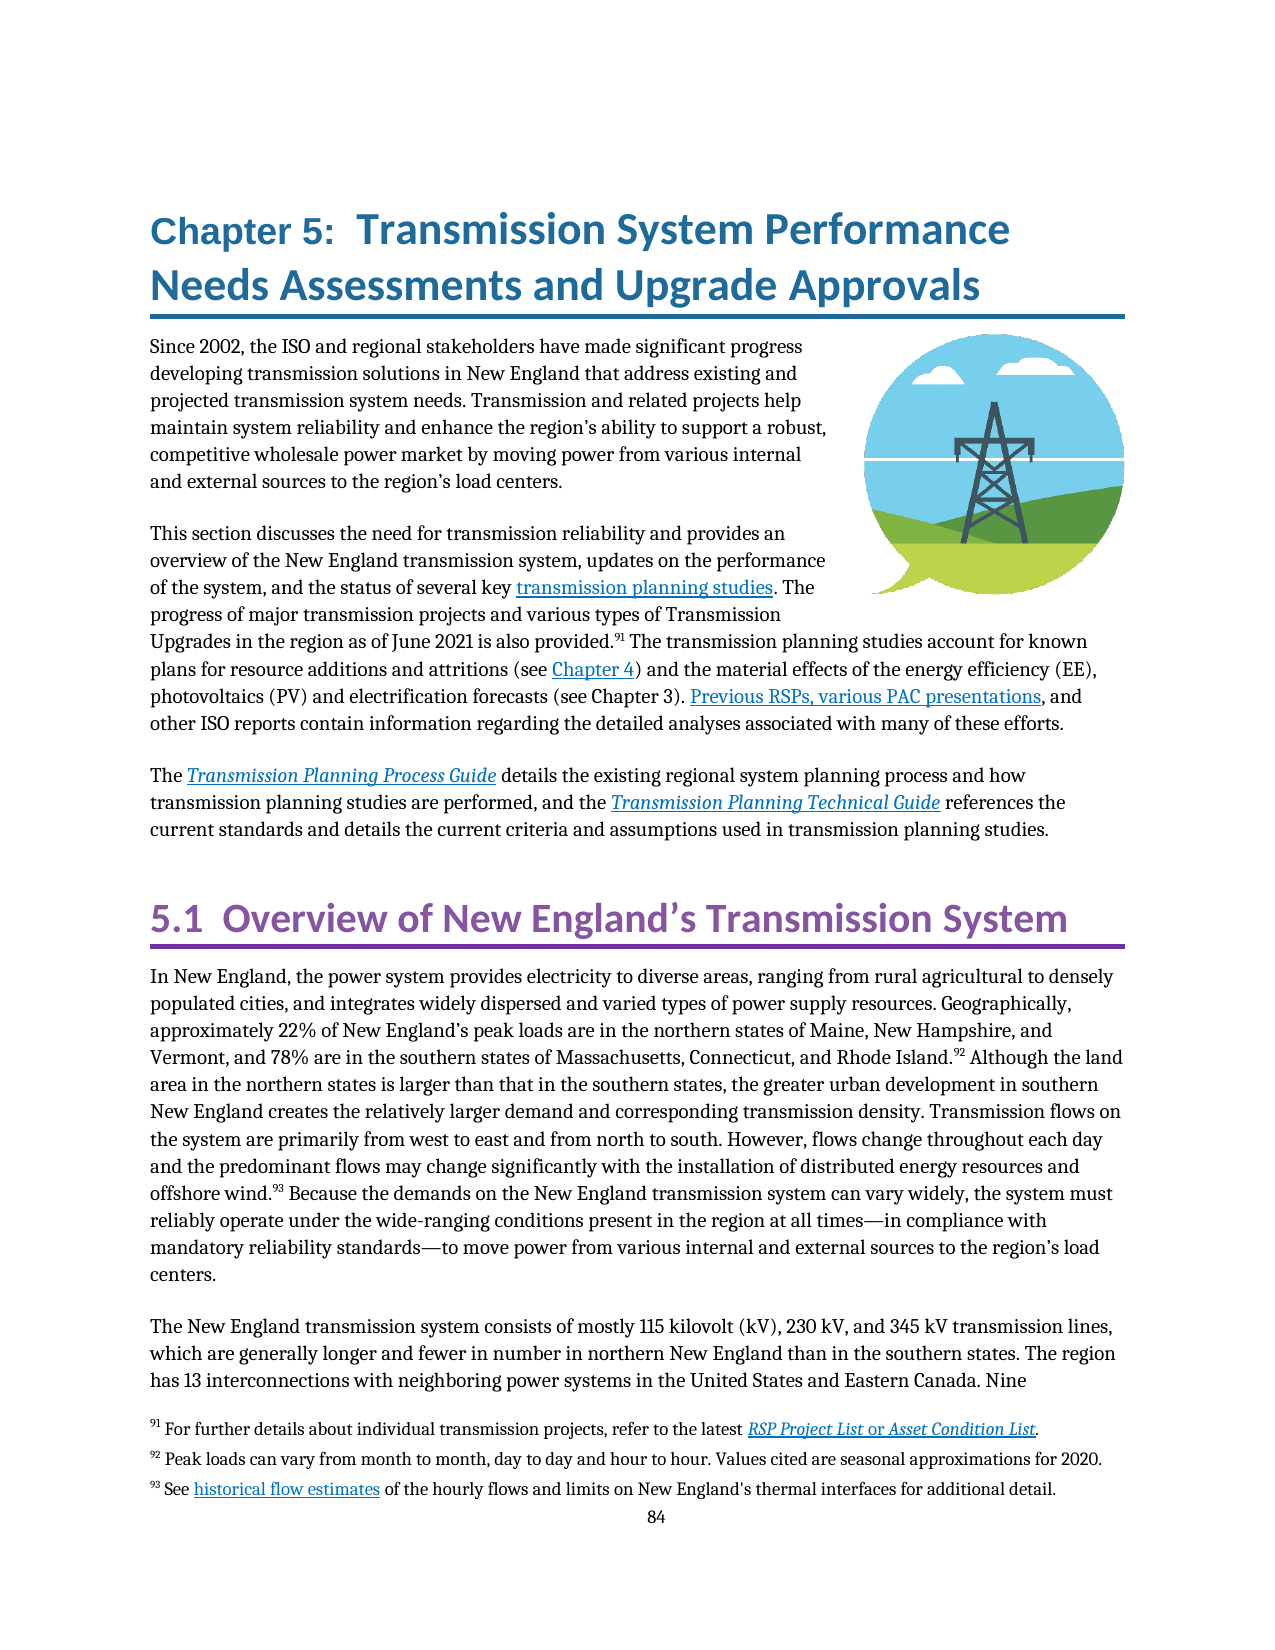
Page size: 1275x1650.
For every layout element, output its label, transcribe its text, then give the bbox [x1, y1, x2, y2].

subtitle Overview of New England’s Transmission System [150, 892, 1125, 944]
text This section discusses the need for transmission reliability and provides an overview of the New England transmission system, updates on the performance of the system, and the status of several key transmission planning studies. The progress of major transmission projects and various types of Transmission Upgrades in the region as of June 2021 is also provided. The transmission planning studies account for known plans for resource additions and attritions (see Chapter 4) and the material effects of the energy efficiency (EE), photovoltaics (PV) and electrification forecasts (see Chapter 3). Previous RSPs, various PAC presentations, and other ISO reports contain information regarding the detailed analyses associated with many of these efforts. [150, 519, 1125, 735]
subtitle Transmission System Performance Needs Assessments and Upgrade Approvals [150, 200, 1125, 314]
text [150, 1312, 1125, 1393]
text Since 2002, the ISO and regional stakeholders have made significant progress developing transmission solutions in New England that address existing and projected transmission system needs. Transmission and related projects help maintain system reliability and enhance the region’s ability to support a robust, competitive wholesale power market by moving power from various internal and external sources to the region’s load centers. [150, 331, 1125, 494]
text The Transmission Planning Process Guide details the existing regional system planning process and how transmission planning studies are performed, and the Transmission Planning Technical Guide references the current standards and details the current criteria and assumptions used in transmission planning studies. [150, 760, 1125, 842]
picture [862, 332, 1125, 596]
text In New England, the power system provides electricity to diverse areas, ranging from rural agricultural to densely populated cities, and integrates widely dispersed and varied types of power supply resources. Geographically, approximately 22% of New England’s peak loads are in the northern states of Maine, New Hampshire, and Vermont, and 78% are in the southern states of Massachusetts, Connecticut, and Rhode Island. Although the land area in the northern states is larger than that in the southern states, the greater urban development in southern New England creates the relatively larger demand and corresponding transmission density. Transmission flows on the system are primarily from west to east and from north to south. However, flows change throughout each day and the predominant flows may change significantly with the installation of distributed energy resources and offshore wind. Because the demands on the New England transmission system can vary widely, the system must reliably operate under the wide-ranging conditions present in the region at all times—in compliance with mandatory reliability standards—to move power from various internal and external sources to the region’s load centers. [150, 962, 1125, 1287]
